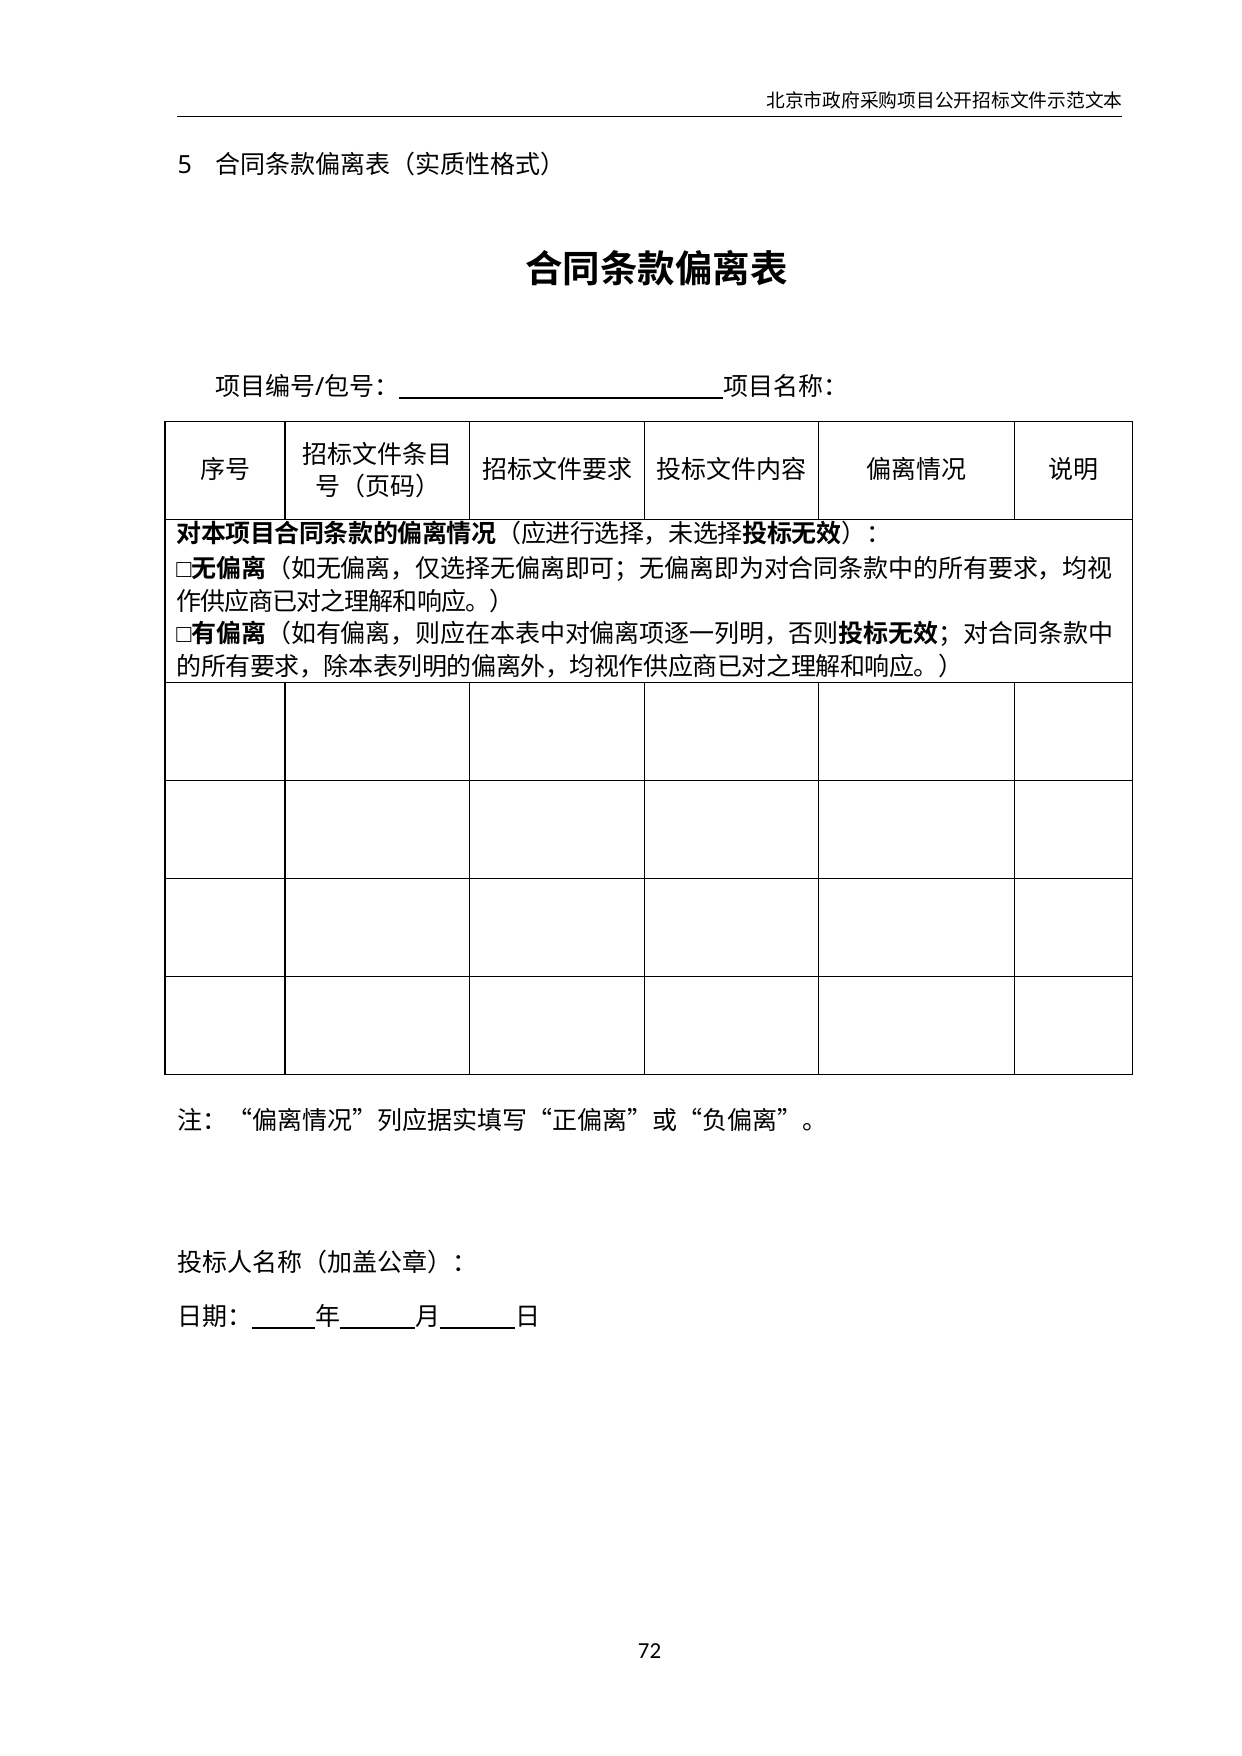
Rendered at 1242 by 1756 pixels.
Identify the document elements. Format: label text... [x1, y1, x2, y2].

text 合同条款偏离表 [167, 239, 1146, 293]
table_cell [645, 683, 818, 780]
table_cell [166, 879, 284, 976]
table_cell [166, 977, 284, 1074]
table_cell [286, 781, 469, 878]
table_cell [286, 977, 469, 1074]
table_cell [1015, 683, 1132, 780]
table_cell [645, 781, 818, 878]
table_cell [819, 879, 1014, 976]
table_cell [819, 781, 1014, 878]
table_header 说明 [1015, 422, 1132, 519]
table_cell [819, 683, 1014, 780]
table_cell [470, 781, 644, 878]
table_header 招标文件条目 号（页码） [286, 422, 469, 519]
table_header 序号 [166, 422, 284, 519]
table_cell [166, 781, 284, 878]
table_header 投标文件内容 [645, 422, 818, 519]
table_cell [645, 977, 818, 1074]
table_header 招标文件要求 [470, 422, 644, 519]
table_header 偏离情况 [819, 422, 1014, 519]
table_cell 对本项目合同条款的偏离情况（应进行选择，未选择投标无效）： □无偏离（如无偏离，仅选择无偏离即可；无偏离即为对合同条款中的所有要求，均视作供应商已对之理解和响应。） □有偏离（如有偏离，则应在本表中对偏离项逐一列明，否则投标无效；对合同条款中的所有要求，除本表列明的偏离外，均视作供应商已对之理解和响应。） [166, 520, 1132, 682]
text 5 合同条款偏离表（实质性格式） [177, 145, 1123, 181]
table_cell [470, 977, 644, 1074]
table_cell [286, 879, 469, 976]
text 注：“偏离情况”列应据实填写“正偏离”或“负偏离”。 [177, 1101, 1123, 1137]
text 项目编号/包号： 项目名称： [215, 366, 1123, 402]
table_cell [470, 683, 644, 780]
table_cell [645, 879, 818, 976]
table_cell [286, 683, 469, 780]
text 日期： 年 月 日 [177, 1296, 540, 1333]
table_cell [819, 977, 1014, 1074]
text 投标人名称（加盖公章）： [177, 1242, 1123, 1278]
table_cell [166, 683, 284, 780]
table_cell [470, 879, 644, 976]
table_cell [1015, 781, 1132, 878]
table_cell [1015, 879, 1132, 976]
table_cell [1015, 977, 1132, 1074]
